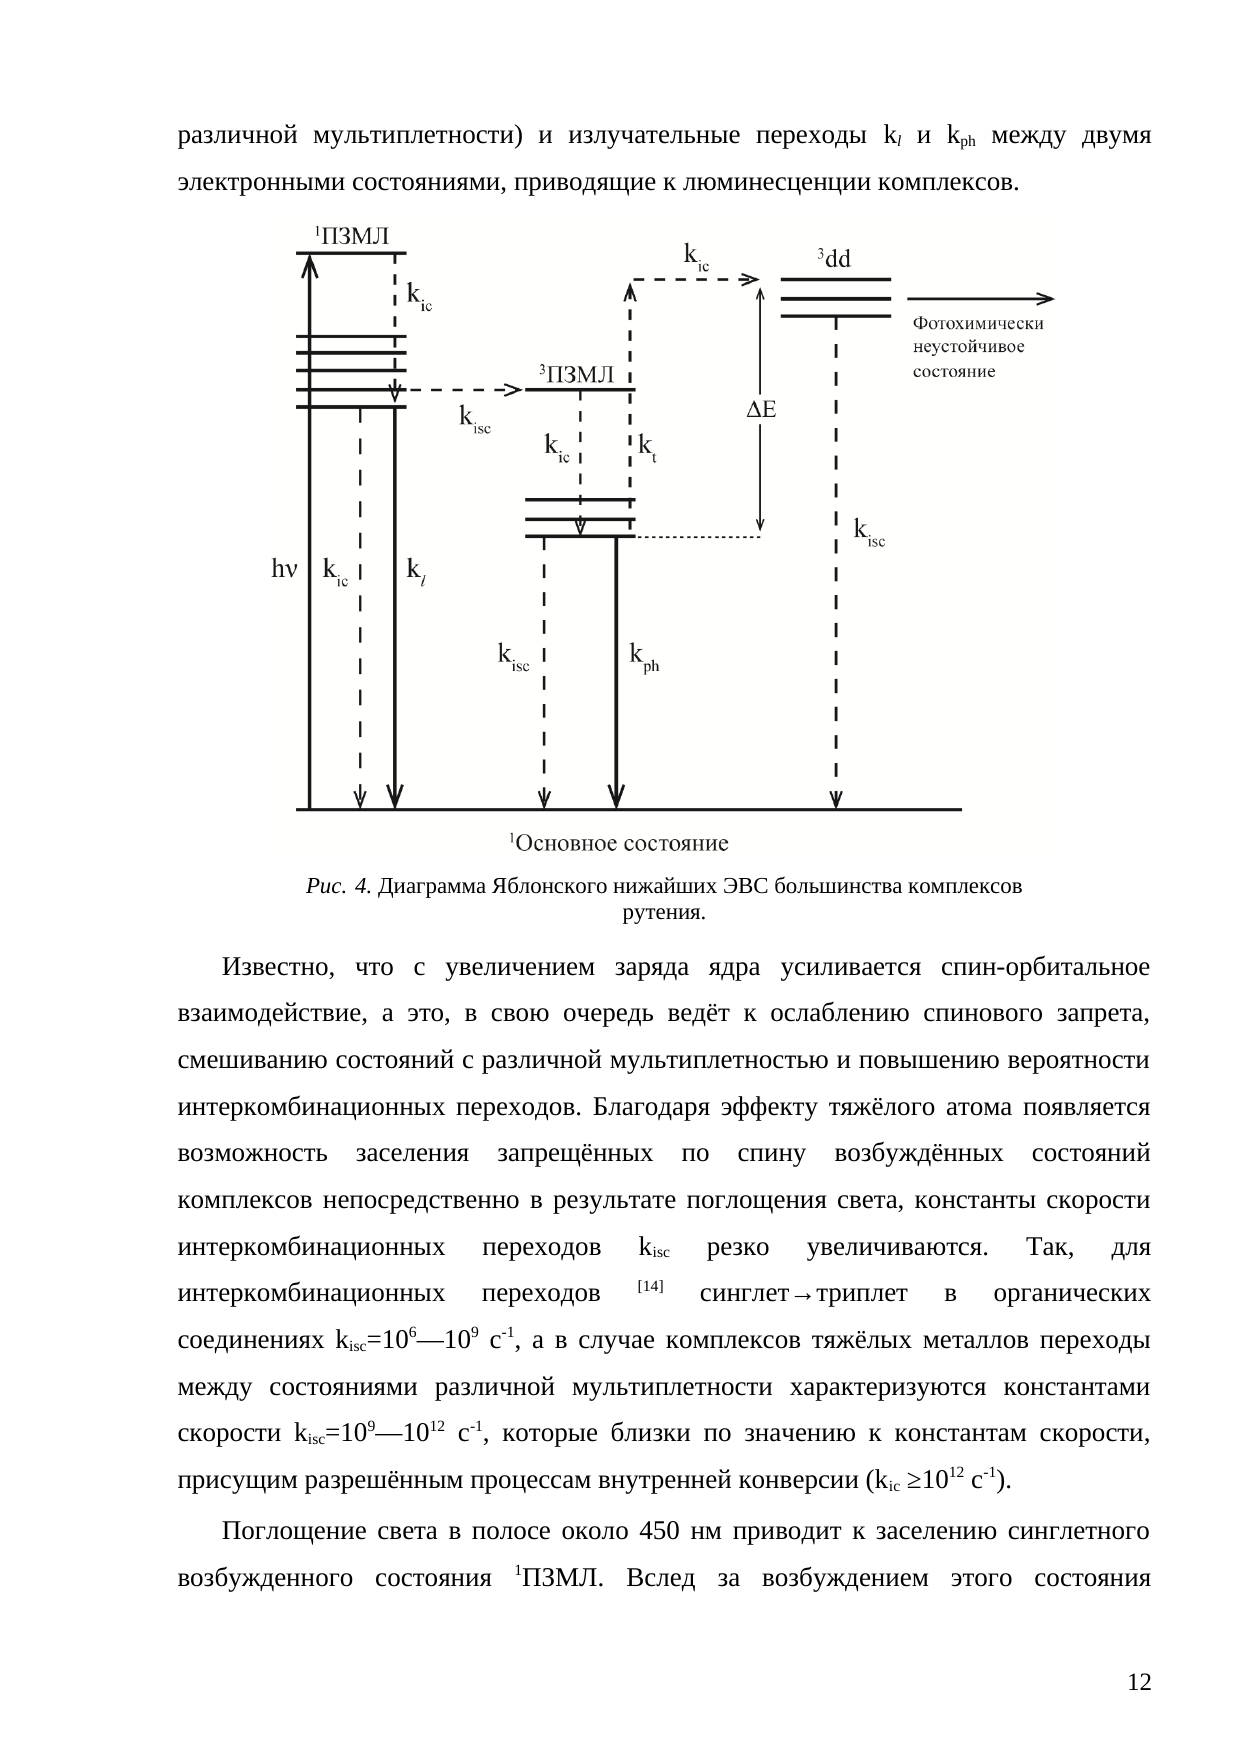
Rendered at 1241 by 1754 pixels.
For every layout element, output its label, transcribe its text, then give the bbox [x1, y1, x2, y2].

text Известно, что с увеличением заряда ядра усиливается спин-орбитальное взаимодействие, а это, в свою очередь ведёт к ослаблению спинового запрета, смешиванию состояний с различной мультиплетностью и повышению вероятности интеркомбинационных переходов. Благодаря эффекту тяжёлого атома появляется возможность заселения запрещённых по спину возбуждённых состояний комплексов непосредственно в результате поглощения света, константы скорости интеркомбинационных переходов kisc резко увеличиваются. Так, для интеркомбинационных переходов [14] синглет→триплет в органических соединениях kisc=106—109 с-1, а в случае комплексов тяжёлых металлов переходы между состояниями различной мультиплетности характеризуются константами скорости kisc=109—1012 с-1, которые близки по значению к константам скорости, присущим разрешённым процессам внутренней конверсии (kic ≥1012 с-1). [177, 950, 1152, 1494]
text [177, 118, 1152, 196]
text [177, 1514, 1152, 1592]
table_header [260, 216, 1069, 872]
table_cell Рис. 4. Диаграмма Яблонского нижайших ЭВС большинства комплексов рутения. [260, 872, 1069, 925]
picture [271, 215, 1058, 858]
